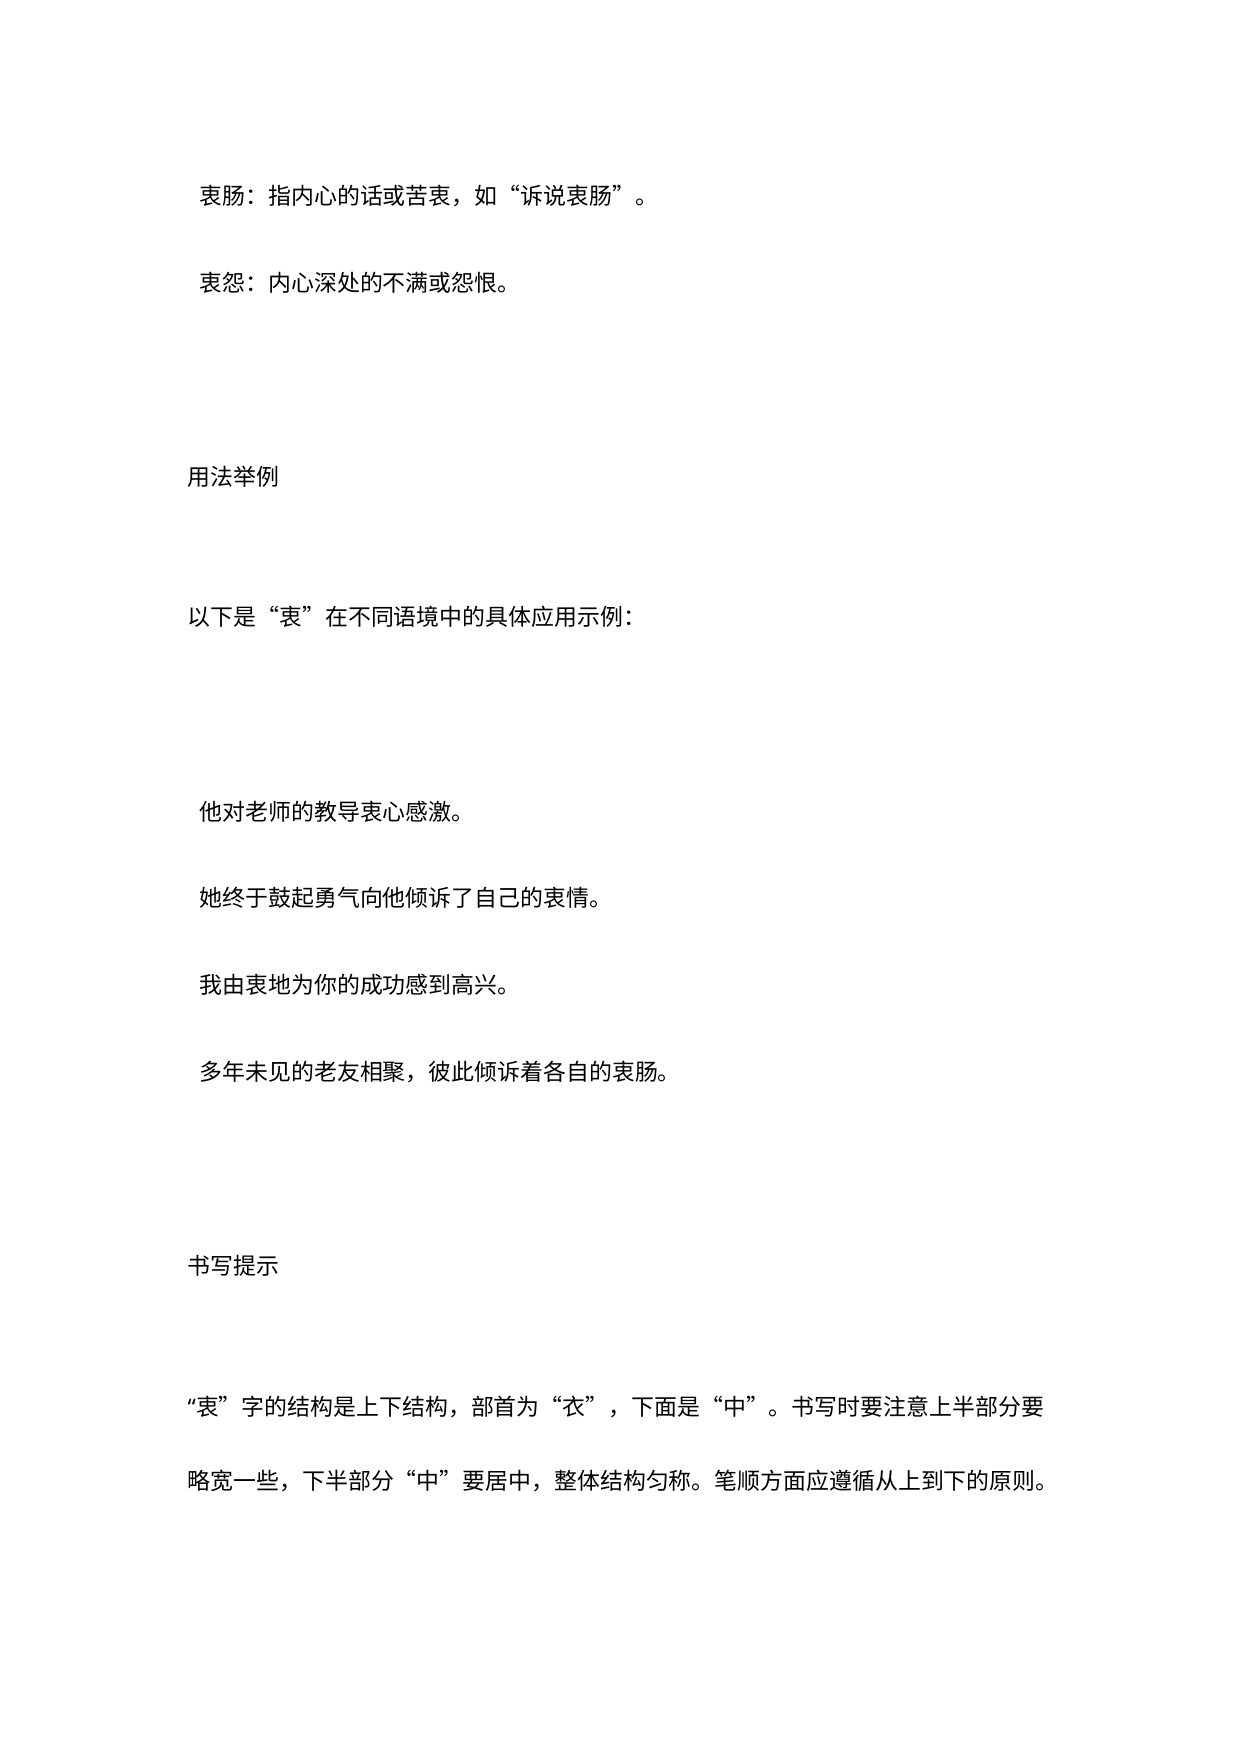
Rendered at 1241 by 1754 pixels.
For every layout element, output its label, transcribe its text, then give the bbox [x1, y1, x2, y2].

text 他对老师的教导衷心感激。 [187, 778, 1053, 843]
text 我由衷地为你的成功感到高兴。 [187, 951, 1053, 1016]
text 她终于鼓起勇气向他倾诉了自己的衷情。 [187, 864, 1053, 929]
text 以下是“衷”在不同语境中的具体应用示例： [187, 583, 1053, 648]
text 衷肠：指内心的话或苦衷，如“诉说衷肠”。 [187, 162, 1053, 227]
text 书写提示 [187, 1232, 1053, 1297]
text 用法举例 [187, 443, 1053, 508]
text 衷怨：内心深处的不满或怨恨。 [187, 249, 1053, 314]
text “衷”字的结构是上下结构，部首为“衣”，下面是“中”。书写时要注意上半部分要略宽一些，下半部分“中”要居中，整体结构匀称。笔顺方面应遵循从上到下的原则。 [187, 1372, 1053, 1512]
text 多年未见的老友相聚，彼此倾诉着各自的衷肠。 [187, 1038, 1053, 1103]
